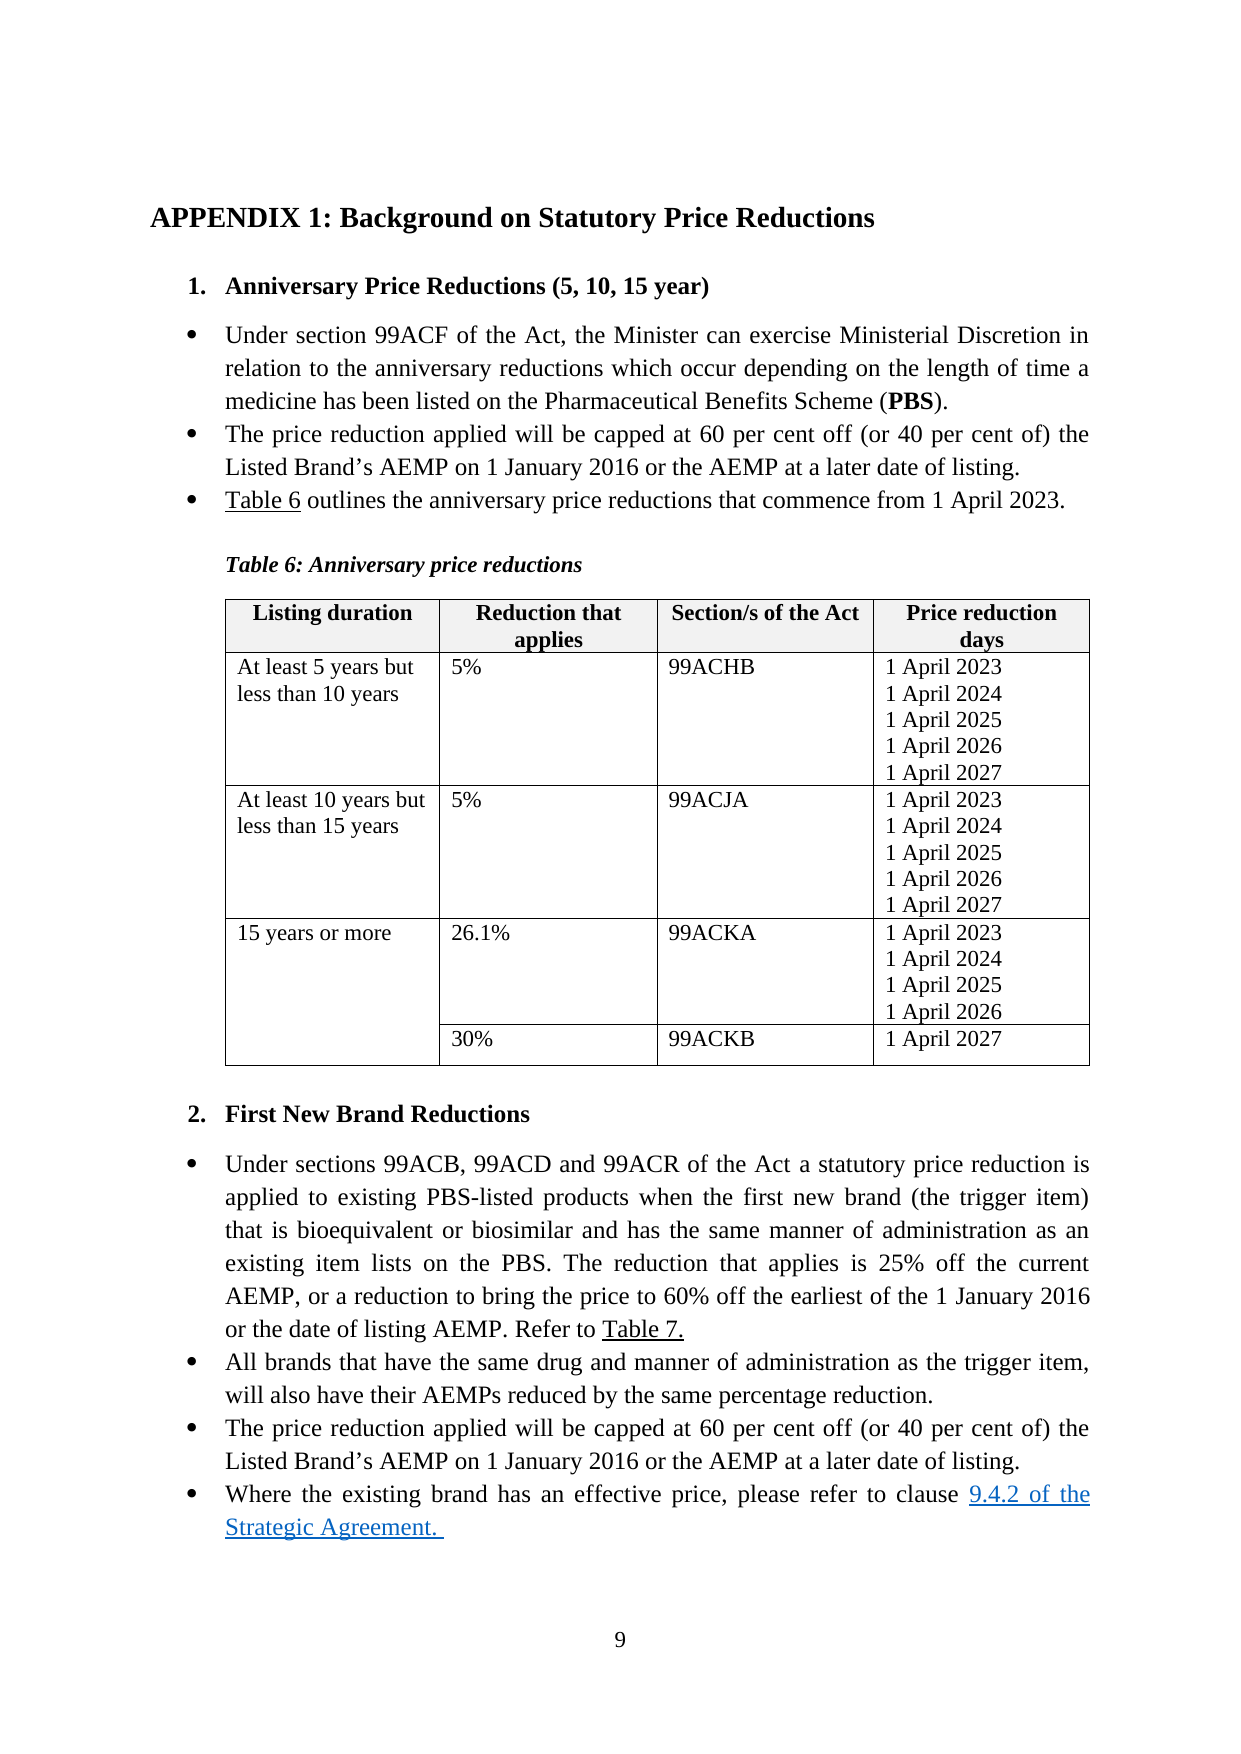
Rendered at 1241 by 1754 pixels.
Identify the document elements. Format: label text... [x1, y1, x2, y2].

table_cell 99ACKB [658, 1025, 873, 1065]
table_header Reduction that applies [440, 600, 657, 652]
list Where the existing brand has an effective price, please refer to clause 9.4.2 of the Strategic Agreement. [187, 1479, 1090, 1541]
list Under section 99ACF of the Act, the Minister can exercise Ministerial Discretion in relation to the anniversary reductions which occur depending on the length of time a medicine has been listed on the Pharmaceutical Benefits Scheme (PBS). [187, 320, 1090, 415]
table_cell 30% [440, 1025, 657, 1065]
table_cell 1 April 2023 1 April 2024 1 April 2025 1 April 2026 1 April 2027 [874, 786, 1089, 918]
table_cell 15 years or more [226, 919, 439, 1065]
table_cell 1 April 2023 1 April 2024 1 April 2025 1 April 2026 1 April 2027 [874, 653, 1089, 785]
table_cell At least 5 years but less than 10 years [226, 653, 439, 785]
table_header Price reduction days [874, 600, 1089, 652]
table_header Listing duration [226, 600, 439, 652]
list First New Brand Reductions [187, 1099, 1090, 1128]
table_header Section/s of the Act [658, 600, 873, 652]
table_cell 1 April 2027 [874, 1025, 1089, 1065]
table_cell 99ACKA [658, 919, 873, 1024]
table_cell 5% [440, 653, 657, 785]
list Table 6 outlines the anniversary price reductions that commence from 1 April 2023. [187, 486, 1090, 514]
list Under sections 99ACB, 99ACD and 99ACR of the Act a statutory price reduction is applied to existing PBS-listed products when the first new brand (the trigger item) that is bioequivalent or biosimilar and has the same manner of administration as an existing item lists on the PBS. The reduction that applies is 25% off the current AEMP, or a reduction to bring the price to 60% off the earliest of the 1 January 2016 or the date of listing AEMP. Refer to Table 7. [187, 1149, 1090, 1343]
table_cell 5% [440, 786, 657, 918]
list The price reduction applied will be capped at 60 per cent off (or 40 per cent of) the Listed Brand’s AEMP on 1 January 2016 or the AEMP at a later date of listing. [187, 1413, 1090, 1475]
table_cell 26.1% [440, 919, 657, 1024]
list Anniversary Price Reductions (5, 10, 15 year) [187, 271, 1090, 299]
table_cell 99ACHB [658, 653, 873, 785]
table_cell 99ACJA [658, 786, 873, 918]
list The price reduction applied will be capped at 60 per cent off (or 40 per cent of) the Listed Brand’s AEMP on 1 January 2016 or the AEMP at a later date of listing. [187, 419, 1090, 481]
table_cell 1 April 2023 1 April 2024 1 April 2025 1 April 2026 [874, 919, 1089, 1024]
list All brands that have the same drug and manner of administration as the trigger item, will also have their AEMPs reduced by the same percentage reduction. [187, 1347, 1090, 1409]
subtitle APPENDIX 1: Background on Statutory Price Reductions [150, 200, 1090, 233]
text Table 6: Anniversary price reductions [225, 552, 1090, 578]
table_cell At least 10 years but less than 15 years [226, 786, 439, 918]
